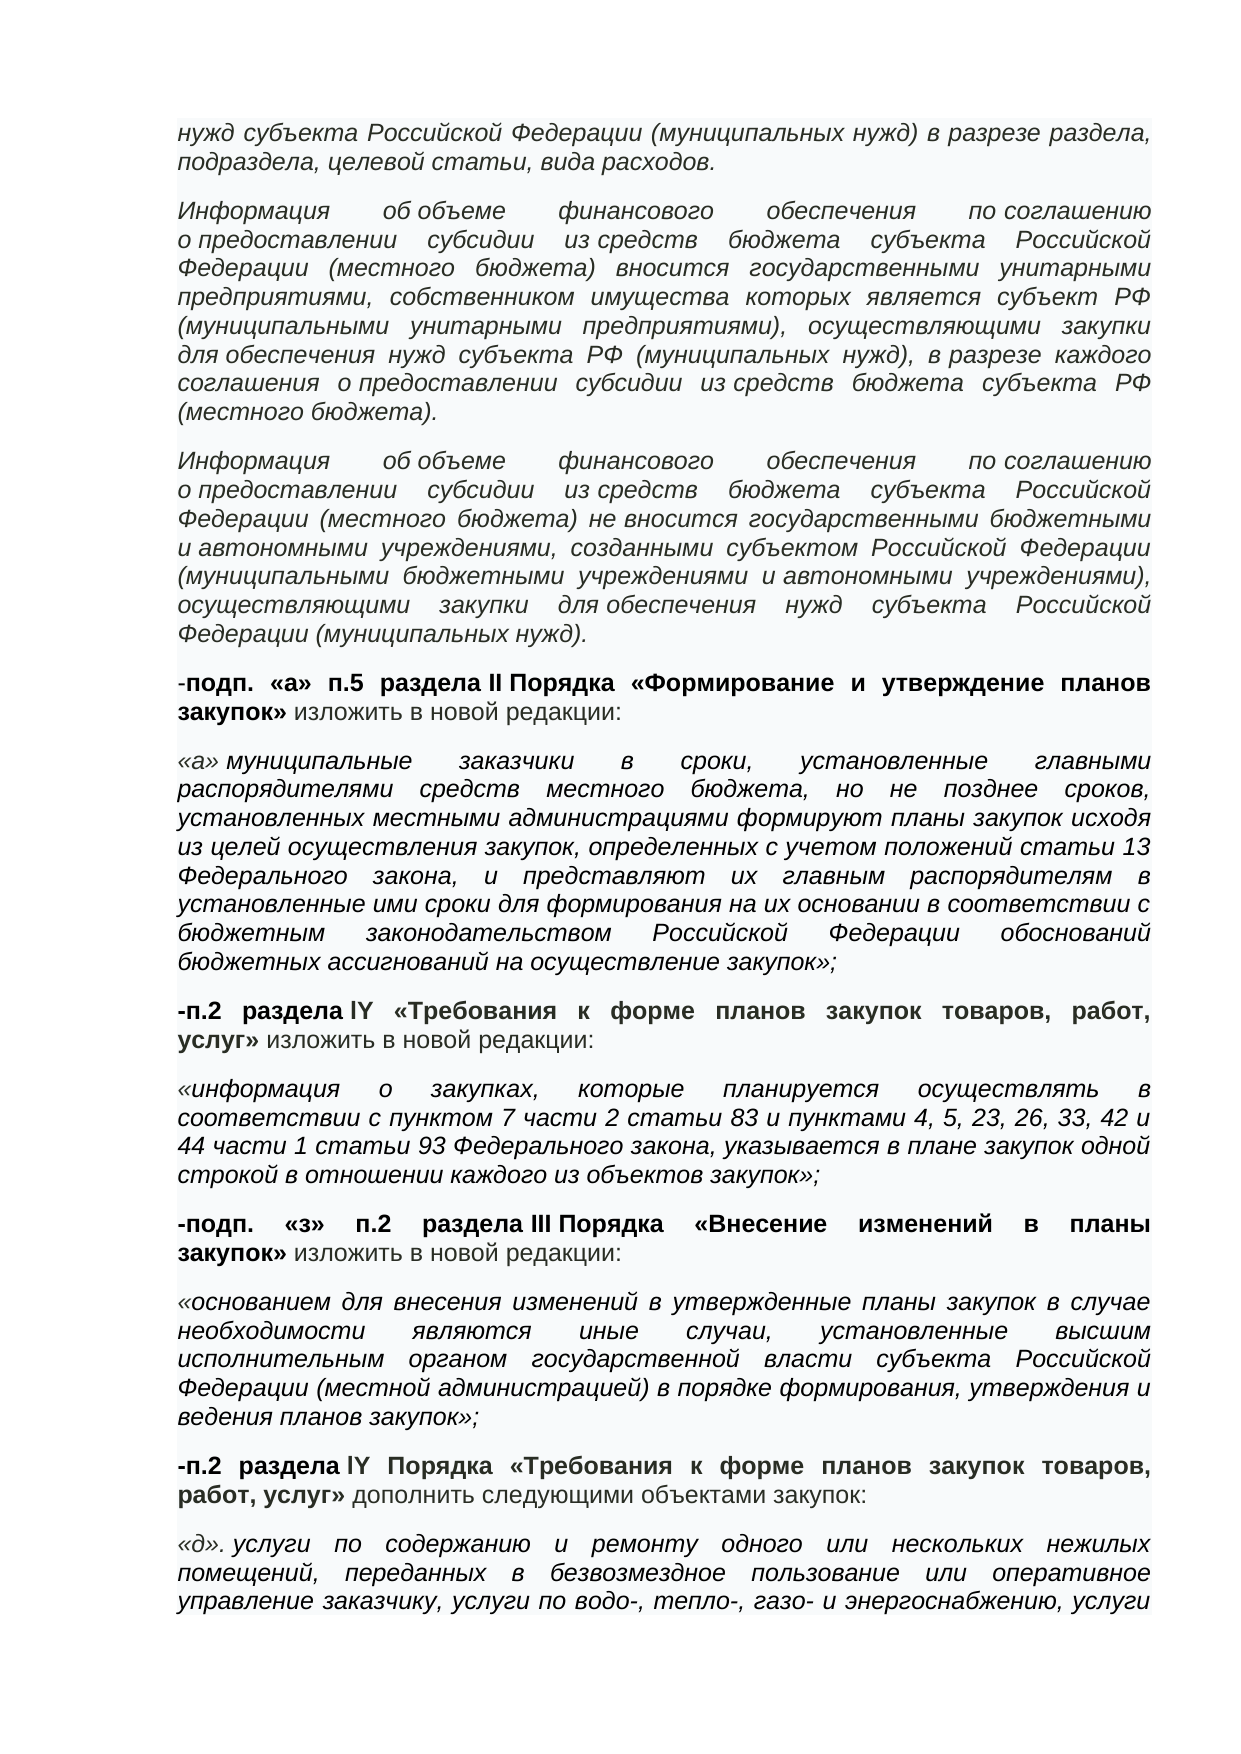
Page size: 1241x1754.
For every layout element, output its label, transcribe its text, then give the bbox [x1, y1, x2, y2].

text -п.2 раздела lY «Требования к форме планов закупок товаров, работ, услуг» изложить в новой редакции: [177, 996, 1152, 1053]
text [177, 1529, 1152, 1615]
text Информация об объеме финансового обеспечения по соглашению о предоставлении субсидии из средств бюджета субъекта Российской Федерации (местного бюджета) не вносится государственными бюджетными и автономными учреждениями, созданными субъектом Российской Федерации (муниципальными бюджетными учреждениями и автономными учреждениями), осуществляющими закупки для обеспечения нужд субъекта Российской Федерации (муниципальных нужд). [177, 446, 1152, 647]
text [177, 118, 1152, 176]
text «а» муниципальные заказчики в сроки, установленные главными распорядителями средств местного бюджета, но не позднее сроков, установленных местными администрациями формируют планы закупок исходя из целей осуществления закупок, определенных с учетом положений статьи 13 Федерального закона, и представляют их главным распорядителям в установленные ими сроки для формирования на их основании в соответствии с бюджетным законодательством Российской Федерации обоснований бюджетных ассигнований на осуществление закупок»; [177, 746, 1152, 976]
text -подп. «з» п.2 раздела III Порядка «Внесение изменений в планы закупок» изложить в новой редакции: [177, 1209, 1152, 1267]
text -подп. «а» п.5 раздела II Порядка «Формирование и утверждение планов закупок» изложить в новой редакции: [177, 668, 1152, 725]
text Информация об объеме финансового обеспечения по соглашению о предоставлении субсидии из средств бюджета субъекта Российской Федерации (местного бюджета) вносится государственными унитарными предприятиями, собственником имущества которых является субъект РФ (муниципальными унитарными предприятиями), осуществляющими закупки для обеспечения нужд субъекта РФ (муниципальных нужд), в разрезе каждого соглашения о предоставлении субсидии из средств бюджета субъекта РФ (местного бюджета). [177, 196, 1152, 426]
text -п.2 раздела lY Порядка «Требования к форме планов закупок товаров, работ, услуг» дополнить следующими объектами закупок: [177, 1451, 1152, 1508]
text «информация о закупках, которые планируется осуществлять в соответствии с пунктом 7 части 2 статьи 83 и пунктами 4, 5, 23, 26, 33, 42 и 44 части 1 статьи 93 Федерального закона, указывается в плане закупок одной строкой в отношении каждого из объектов закупок»; [177, 1074, 1152, 1189]
text «основанием для внесения изменений в утвержденные планы закупок в случае необходимости являются иные случаи, установленные высшим исполнительным органом государственной власти субъекта Российской Федерации (местной администрацией) в порядке формирования, утверждения и ведения планов закупок»; [177, 1287, 1152, 1431]
